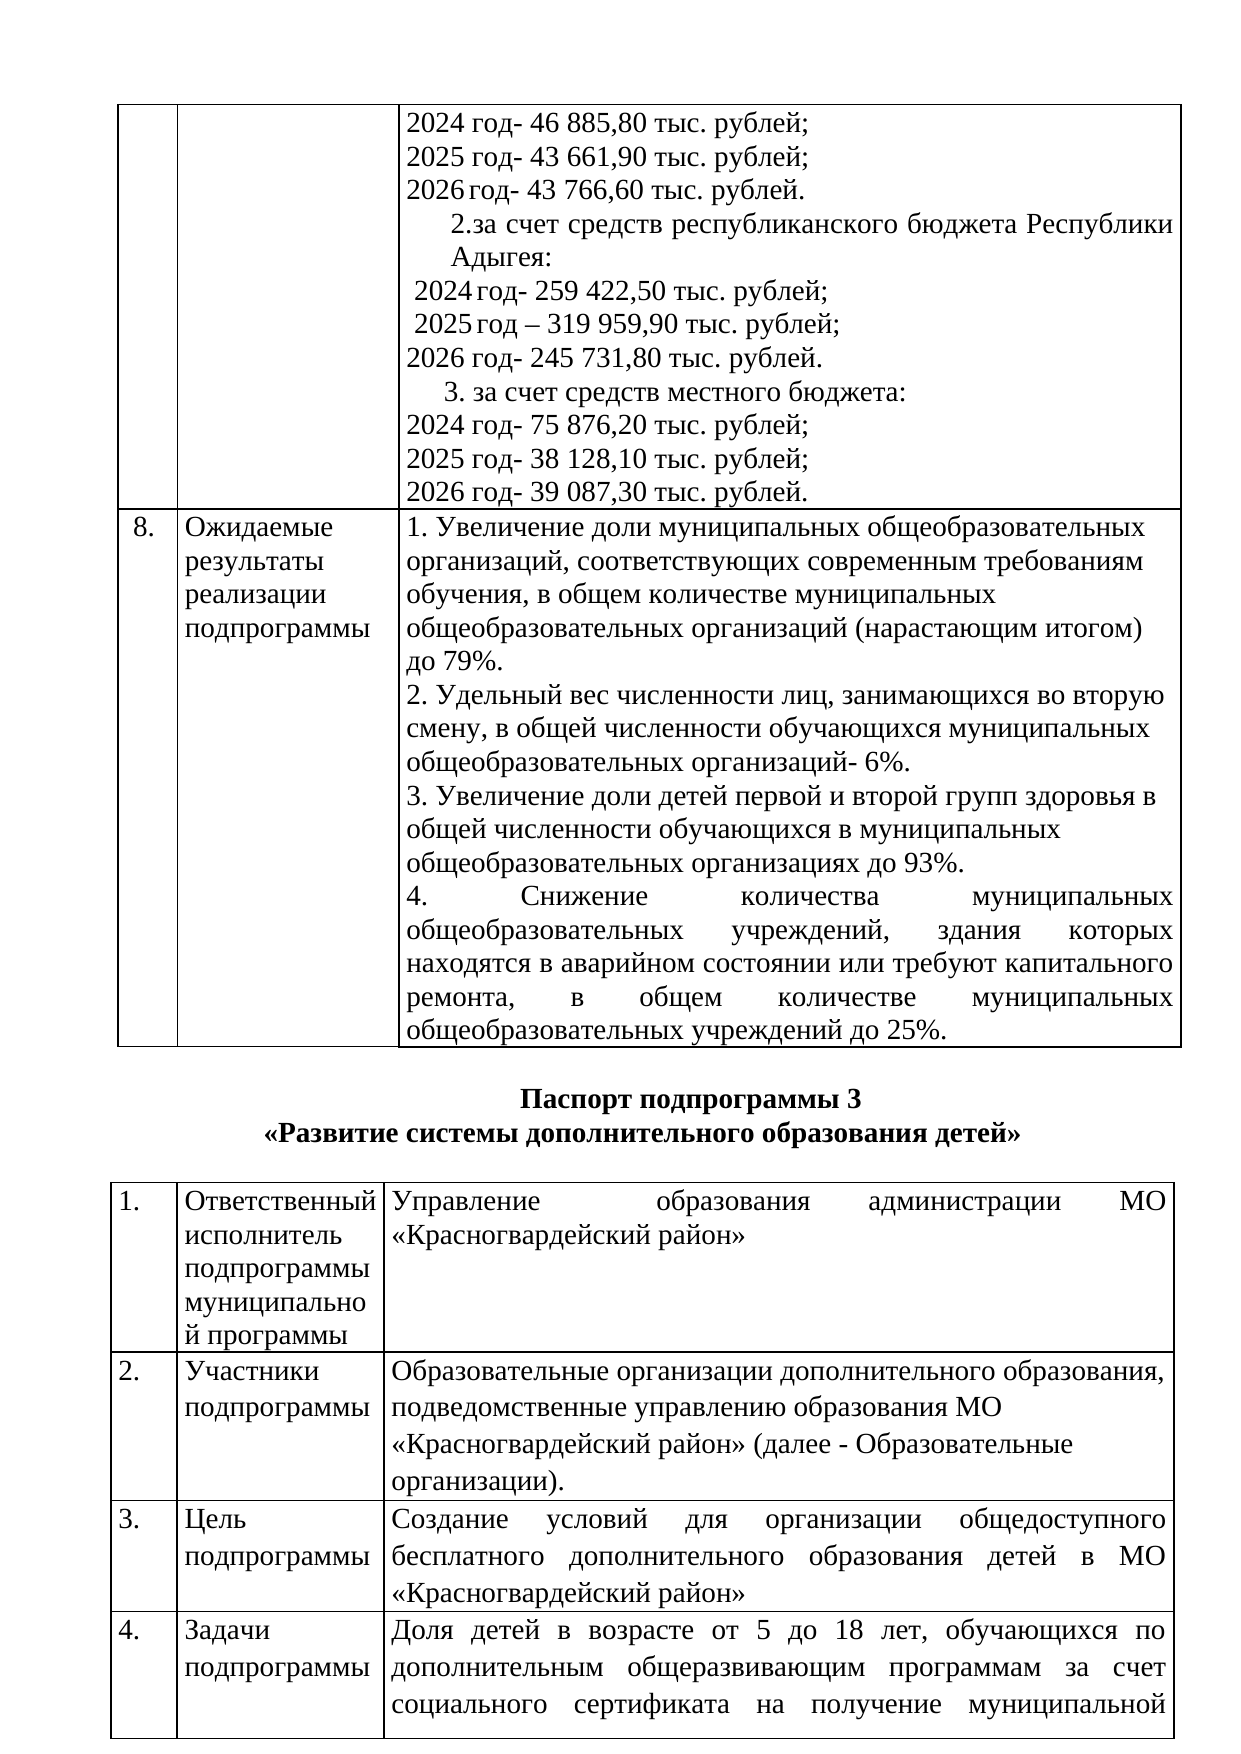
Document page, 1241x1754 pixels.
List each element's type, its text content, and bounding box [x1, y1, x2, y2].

table_cell Создание условий для организации общедоступного бесплатного дополнительного образования детей в МО «Красногвардейский район» [385, 1501, 1173, 1611]
text Паспорт подпрограммы 3 [215, 1081, 1167, 1115]
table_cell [178, 105, 398, 508]
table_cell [385, 1612, 1173, 1738]
text «Развитие системы дополнительного образования детей» [118, 1115, 1167, 1148]
table_cell Цель подпрограммы [178, 1501, 383, 1611]
table_cell [112, 1353, 176, 1499]
table_header Управление образования администрации МО «Красногвардейский район» [385, 1183, 1173, 1351]
table_cell Образовательные организации дополнительного образования, подведомственные управлению образования МО «Красногвардейский район» (далее - Образовательные организации). [385, 1353, 1173, 1499]
table_cell [112, 1501, 176, 1611]
table_cell Ожидаемые результаты реализации подпрограммы [178, 510, 398, 1046]
table_cell [112, 1612, 176, 1738]
table_cell 1. Увеличение доли муниципальных общеобразовательных организаций, соответствующих современным требованиям обучения, в общем количестве муниципальных общеобразовательных организаций (нарастающим итогом) до 79%. 2. Удельный вес численности лиц, занимающихся во вторую смену, в общей численности обучающихся муниципальных общеобразовательных организаций- 6%. 3. Увеличение доли детей первой и второй групп здоровья в общей численности обучающихся в муниципальных общеобразовательных организациях до 93%. 4. Снижение количества муниципальных общеобразовательных учреждений, здания которых находятся в аварийном состоянии или требуют капитального ремонта, в общем количестве муниципальных общеобразовательных учреждений до 25%. [400, 510, 1180, 1046]
table_cell 8. [119, 510, 177, 1046]
table_cell Участники подпрограммы [178, 1353, 383, 1499]
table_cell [400, 105, 1180, 508]
table_header [112, 1183, 176, 1351]
table_cell [119, 105, 177, 508]
table_header Ответственный исполнитель подпрограммы муниципальной программы [178, 1183, 383, 1351]
table_cell Задачи подпрограммы [178, 1612, 383, 1738]
